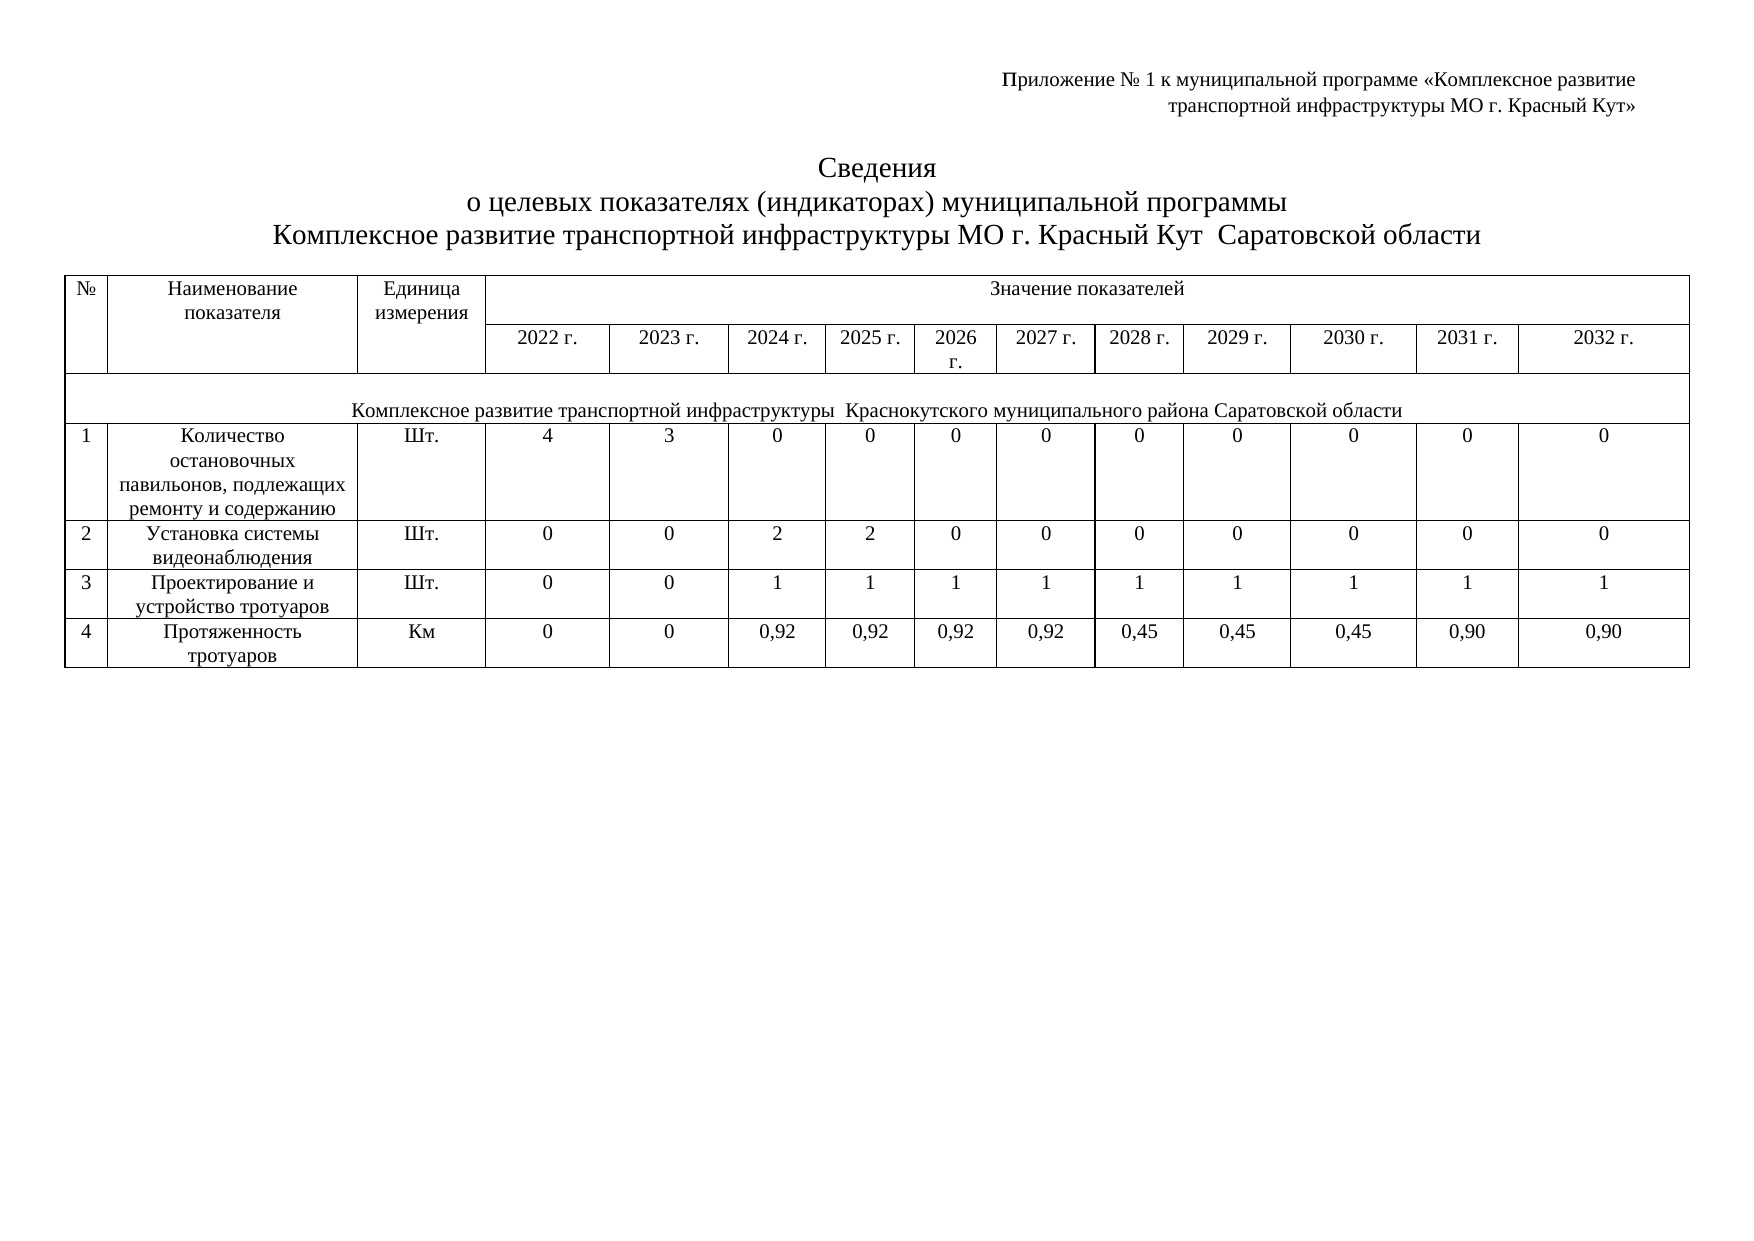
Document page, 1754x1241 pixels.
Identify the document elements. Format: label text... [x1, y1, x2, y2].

table_cell 0 [1096, 424, 1183, 520]
table_cell Шт. [358, 521, 485, 569]
table_cell Проектирование и устройство тротуаров [108, 570, 357, 618]
table_cell Шт. [358, 570, 485, 618]
table_cell 2029 г. [1184, 325, 1290, 373]
table_cell 2032 г. [1519, 325, 1689, 373]
table_cell 0 [1417, 521, 1518, 569]
text транспортной инфраструктуры МО г. Красный Кут» [118, 93, 1636, 117]
table_cell 2 [729, 521, 825, 569]
table_cell 1 [1519, 570, 1689, 618]
table_cell 1 [997, 570, 1094, 618]
table_header Наименование показателя [108, 276, 357, 373]
table_cell 0 [1184, 424, 1290, 520]
table_cell 2023 г. [610, 325, 728, 373]
table_cell Шт. [358, 424, 485, 520]
table_header № [66, 276, 107, 373]
table_cell 2030 г. [1291, 325, 1416, 373]
table_cell 0 [610, 570, 728, 618]
table_cell 0 [610, 619, 728, 667]
table_cell 0 [915, 424, 996, 520]
text Сведения [118, 150, 1636, 184]
table_cell 0 [1291, 424, 1416, 520]
table_cell 0 [915, 521, 996, 569]
table_cell 4 [66, 619, 107, 667]
text Комплексное развитие транспортной инфраструктуры МО г. Красный Кут Саратовской области [118, 217, 1636, 251]
table_cell 1 [1184, 570, 1290, 618]
table_cell 3 [66, 570, 107, 618]
table_cell Протяженность тротуаров [108, 619, 357, 667]
table_cell 0 [997, 424, 1094, 520]
table_cell 0 [1417, 424, 1518, 520]
table_cell 0 [1519, 424, 1689, 520]
table_cell Комплексное развитие транспортной инфраструктуры Краснокутского муниципального района Саратовской области [66, 374, 1689, 422]
table_cell 1 [66, 424, 107, 520]
table_cell 0 [729, 424, 825, 520]
table_cell 0,92 [915, 619, 996, 667]
text приложение № 1 к муниципальной программе «Комплексное развитие [118, 59, 1636, 93]
table_cell 0,90 [1417, 619, 1518, 667]
table_header Единица измерения [358, 276, 485, 373]
table_cell 3 [610, 424, 728, 520]
table_cell 0,92 [826, 619, 914, 667]
table_cell 0 [826, 424, 914, 520]
table_cell 0,45 [1184, 619, 1290, 667]
table_cell 0 [486, 619, 609, 667]
table_header Значение показателей [486, 276, 1689, 324]
table_cell 4 [486, 424, 609, 520]
table_cell 0 [486, 570, 609, 618]
table_cell 2028 г. [1096, 325, 1183, 373]
table_cell 0 [486, 521, 609, 569]
table_cell 0 [1291, 521, 1416, 569]
text о целевых показателях (индикаторах) муниципальной программы [118, 184, 1636, 217]
table_cell 2026 г. [915, 325, 996, 373]
table_cell 0,92 [729, 619, 825, 667]
table_cell 2025 г. [826, 325, 914, 373]
table_cell Км [358, 619, 485, 667]
table_cell Установка системы видеонаблюдения [108, 521, 357, 569]
table_cell 0,45 [1096, 619, 1183, 667]
table_cell 1 [915, 570, 996, 618]
table_cell 0 [1096, 521, 1183, 569]
table_cell 1 [1417, 570, 1518, 618]
table_cell 1 [826, 570, 914, 618]
table_cell 0,90 [1519, 619, 1689, 667]
table_cell 2031 г. [1417, 325, 1518, 373]
table_cell 0 [1519, 521, 1689, 569]
table_cell 2027 г. [997, 325, 1094, 373]
table_cell 0,92 [997, 619, 1094, 667]
table_cell 2 [66, 521, 107, 569]
table_cell 1 [1096, 570, 1183, 618]
table_cell 0,45 [1291, 619, 1416, 667]
table_cell 1 [729, 570, 825, 618]
table_cell 2024 г. [729, 325, 825, 373]
table_cell Количество остановочных павильонов, подлежащих ремонту и содержанию [108, 424, 357, 520]
table_cell 0 [1184, 521, 1290, 569]
table_cell 0 [610, 521, 728, 569]
table_cell 1 [1291, 570, 1416, 618]
table_cell 2 [826, 521, 914, 569]
table_cell 2022 г. [486, 325, 609, 373]
table_cell 0 [997, 521, 1094, 569]
